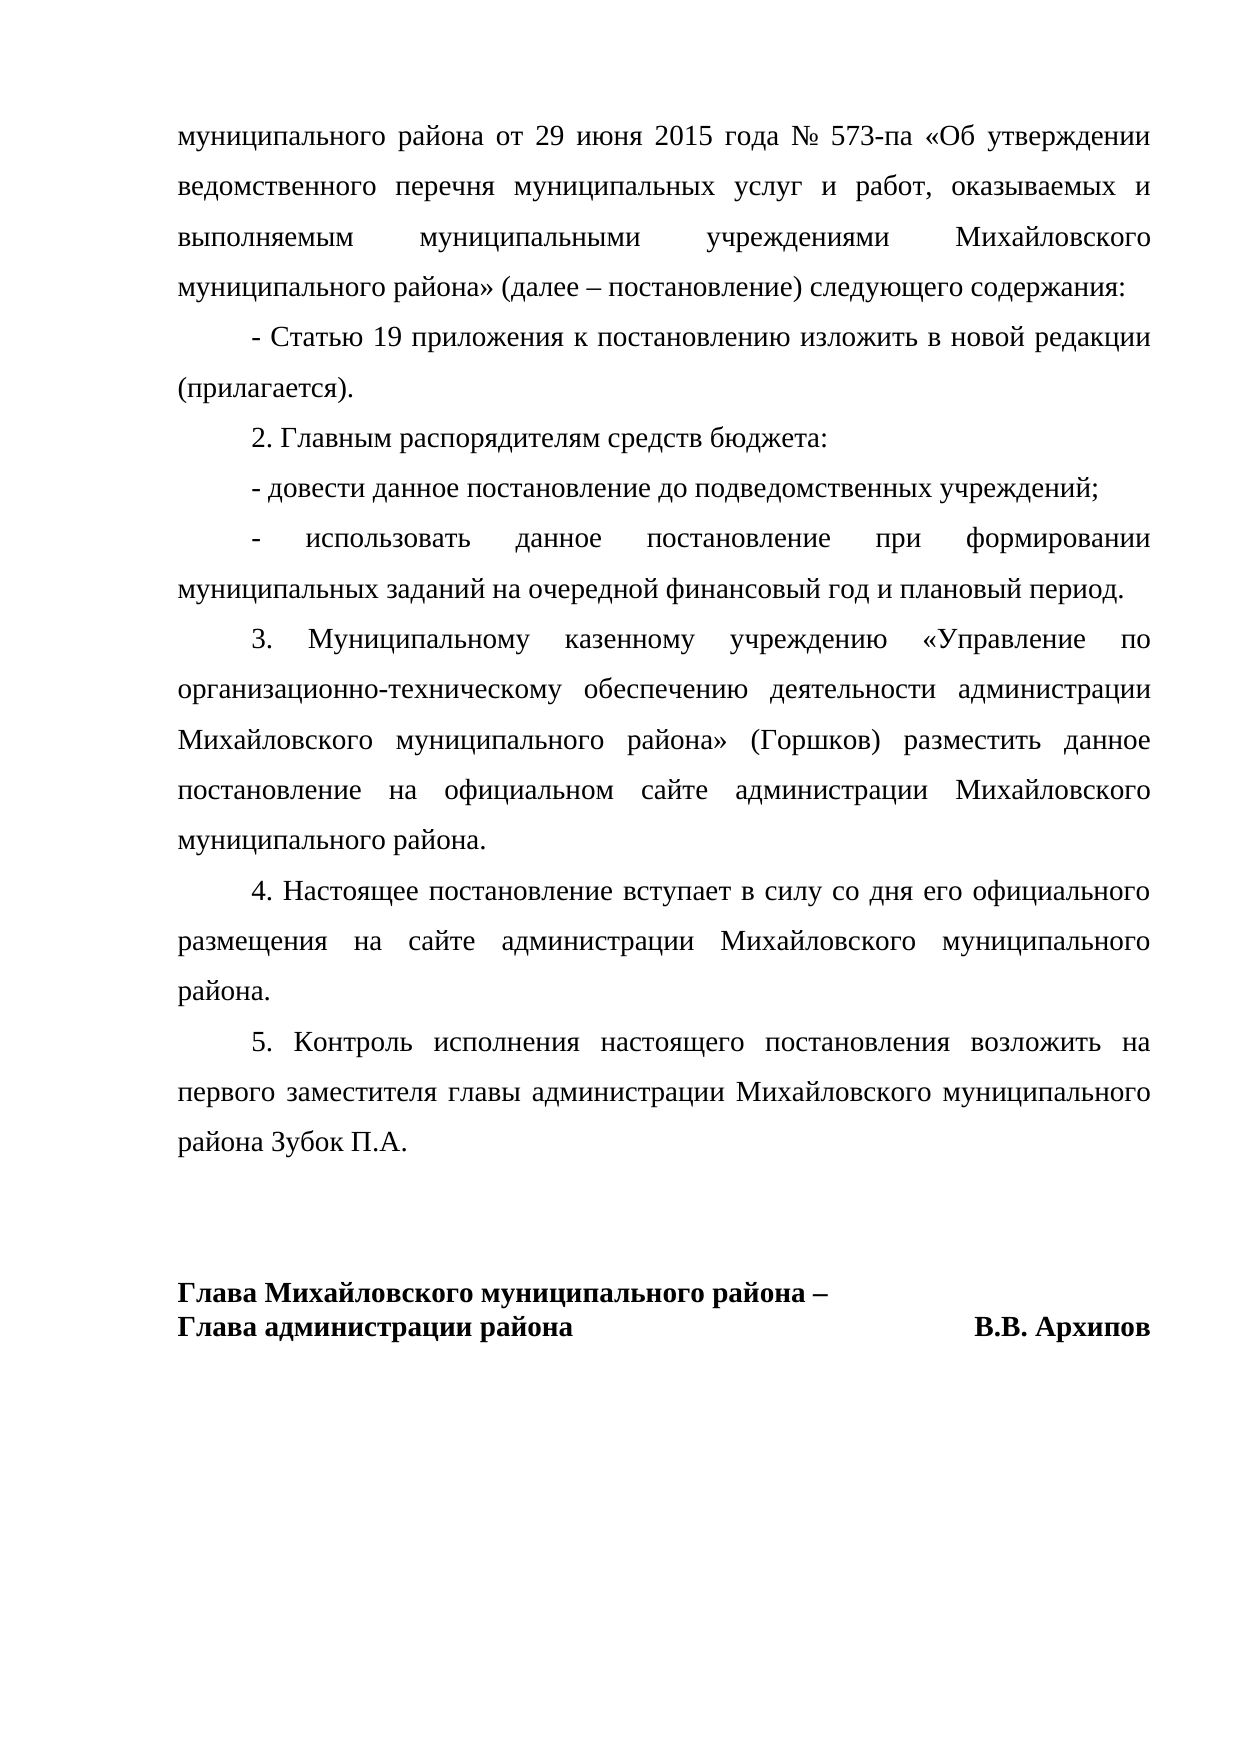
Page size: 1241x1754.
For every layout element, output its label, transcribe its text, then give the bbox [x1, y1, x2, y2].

text Глава Михайловского муниципального района – [177, 1275, 1152, 1309]
text 3. Муниципальному казенному учреждению «Управление по организационно-техническому обеспечению деятельности администрации Михайловского муниципального района» (Горшков) разместить данное постановление на официальном сайте администрации Михайловского муниципального района. [177, 621, 1152, 856]
text 4. Настоящее постановление вступает в силу со дня его официального размещения на сайте администрации Михайловского муниципального района. [177, 873, 1152, 1007]
text 5. Контроль исполнения настоящего постановления возложить на первого заместителя главы администрации Михайловского муниципального района Зубок П.А. [177, 1024, 1152, 1158]
text - использовать данное постановление при формировании муниципальных заданий на очередной финансовый год и плановый период. [177, 521, 1152, 604]
text 2. Главным распорядителям средств бюджета: [177, 420, 1152, 453]
text - Статью 19 приложения к постановлению изложить в новой редакции (прилагается). [177, 319, 1152, 403]
text муниципального района от 29 июня 2015 года № 573-па «Об утверждении ведомственного перечня муниципальных услуг и работ, оказываемых и выполняемым муниципальными учреждениями Михайловского муниципального района» (далее – постановление) следующего содержания: [177, 118, 1152, 303]
text - довести данное постановление до подведомственных учреждений; [177, 470, 1152, 504]
text Глава администрации района В.В. Архипов [177, 1309, 1152, 1342]
